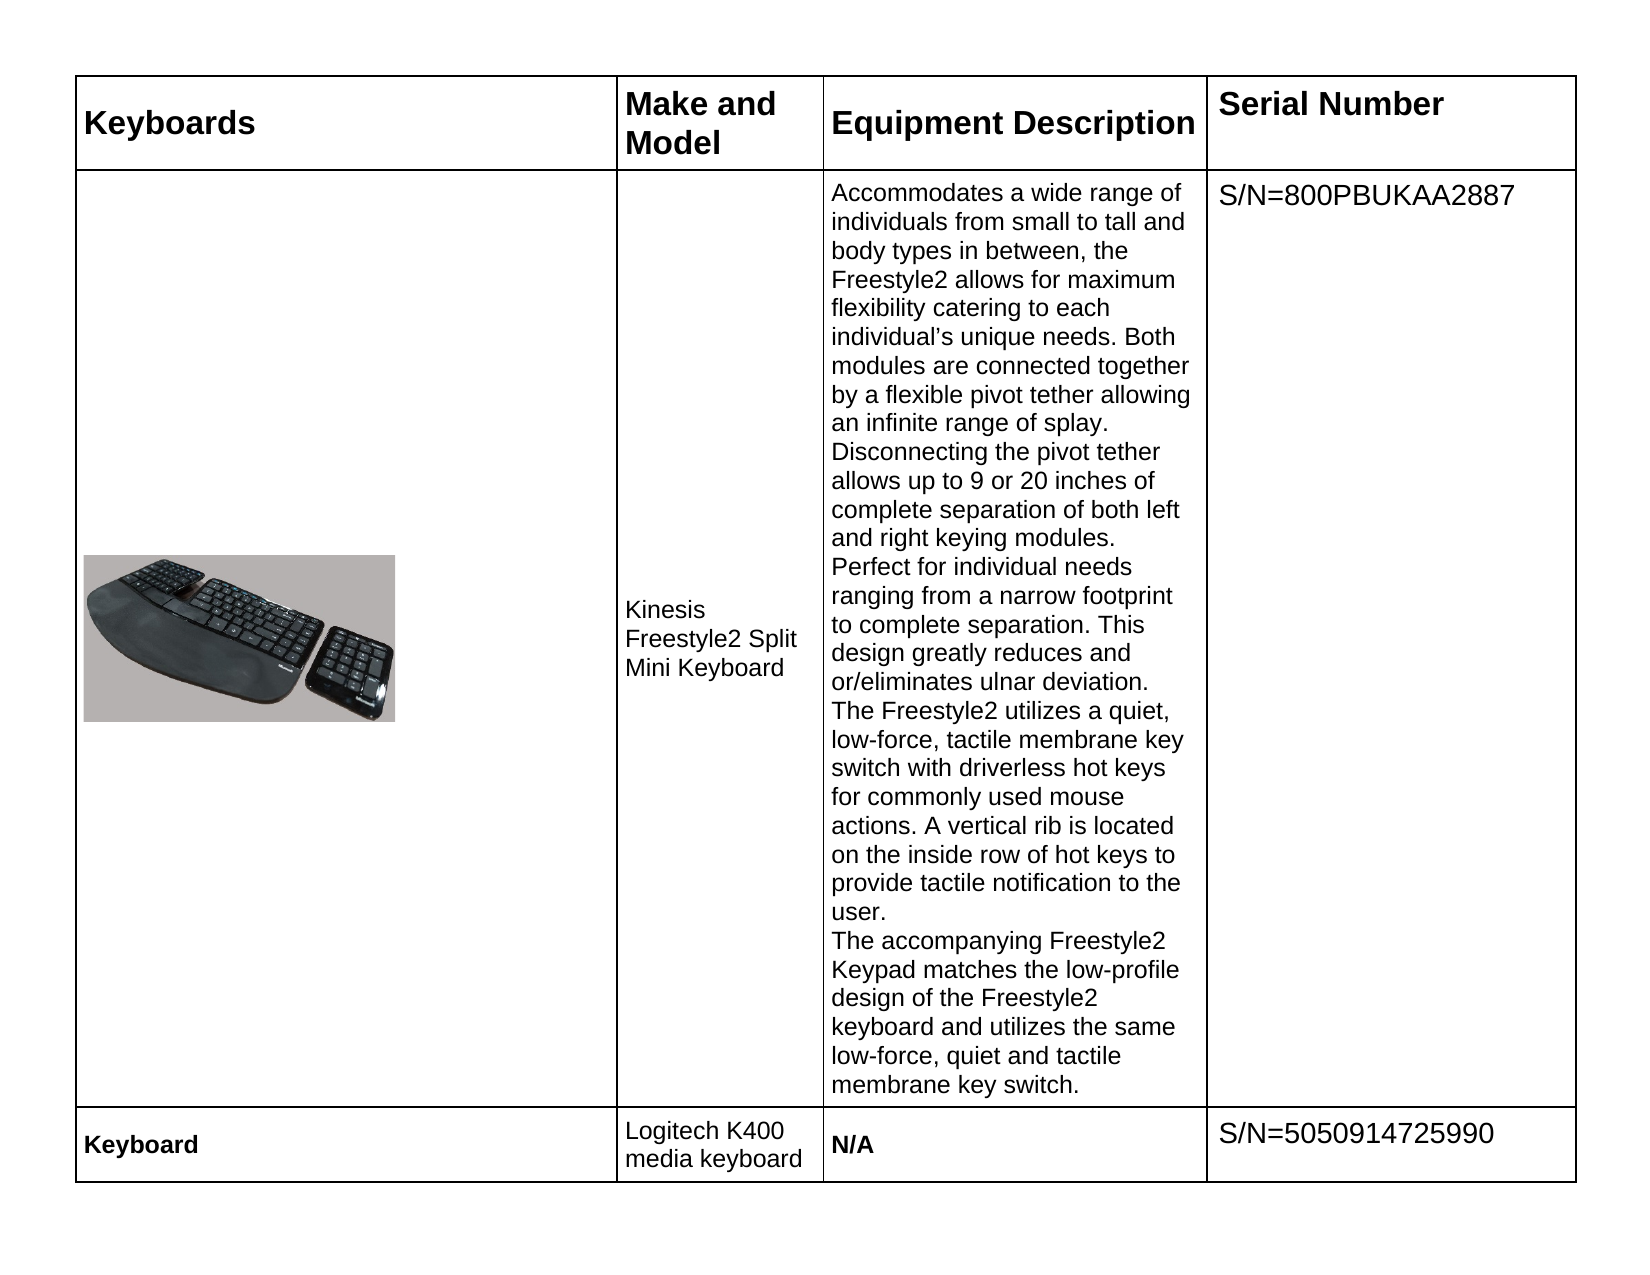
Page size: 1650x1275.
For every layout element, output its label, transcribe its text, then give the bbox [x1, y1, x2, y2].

table_cell Logitech K400 media keyboard [618, 1108, 823, 1181]
picture [83, 555, 395, 722]
table_cell Accommodates a wide range of individuals from small to tall and body types in between, the Freestyle2 allows for maximum flexibility catering to each individual’s unique needs. Both modules are connected together by a flexible pivot tether allowing an infinite range of splay. Disconnecting the pivot tether allows up to 9 or 20 inches of complete separation of both left and right keying modules. Perfect for individual needs ranging from a narrow footprint to complete separation. This design greatly reduces and or/eliminates ulnar deviation. The Freestyle2 utilizes a quiet, low-force, tactile membrane key switch with driverless hot keys for commonly used mouse actions. A vertical rib is located on the inside row of hot keys to provide tactile notification to the user. The accompanying Freestyle2 Keypad matches the low-profile design of the Freestyle2 keyboard and utilizes the same low-force, quiet and tactile membrane key switch. [824, 171, 1206, 1106]
table_cell S/N=800PBUKAA2887 [1208, 171, 1575, 1106]
table_cell [77, 171, 616, 1106]
table_cell Kinesis Freestyle2 Split Mini Keyboard [618, 171, 823, 1106]
table_header Make and Model [618, 77, 823, 169]
table_cell Keyboard [77, 1108, 616, 1181]
table_cell S/N=5050914725990 [1208, 1108, 1575, 1181]
table_cell N/A [824, 1108, 1206, 1181]
table_header Serial Number [1208, 77, 1575, 169]
table_header Keyboards [77, 77, 616, 169]
table_header Equipment Description [824, 77, 1206, 169]
